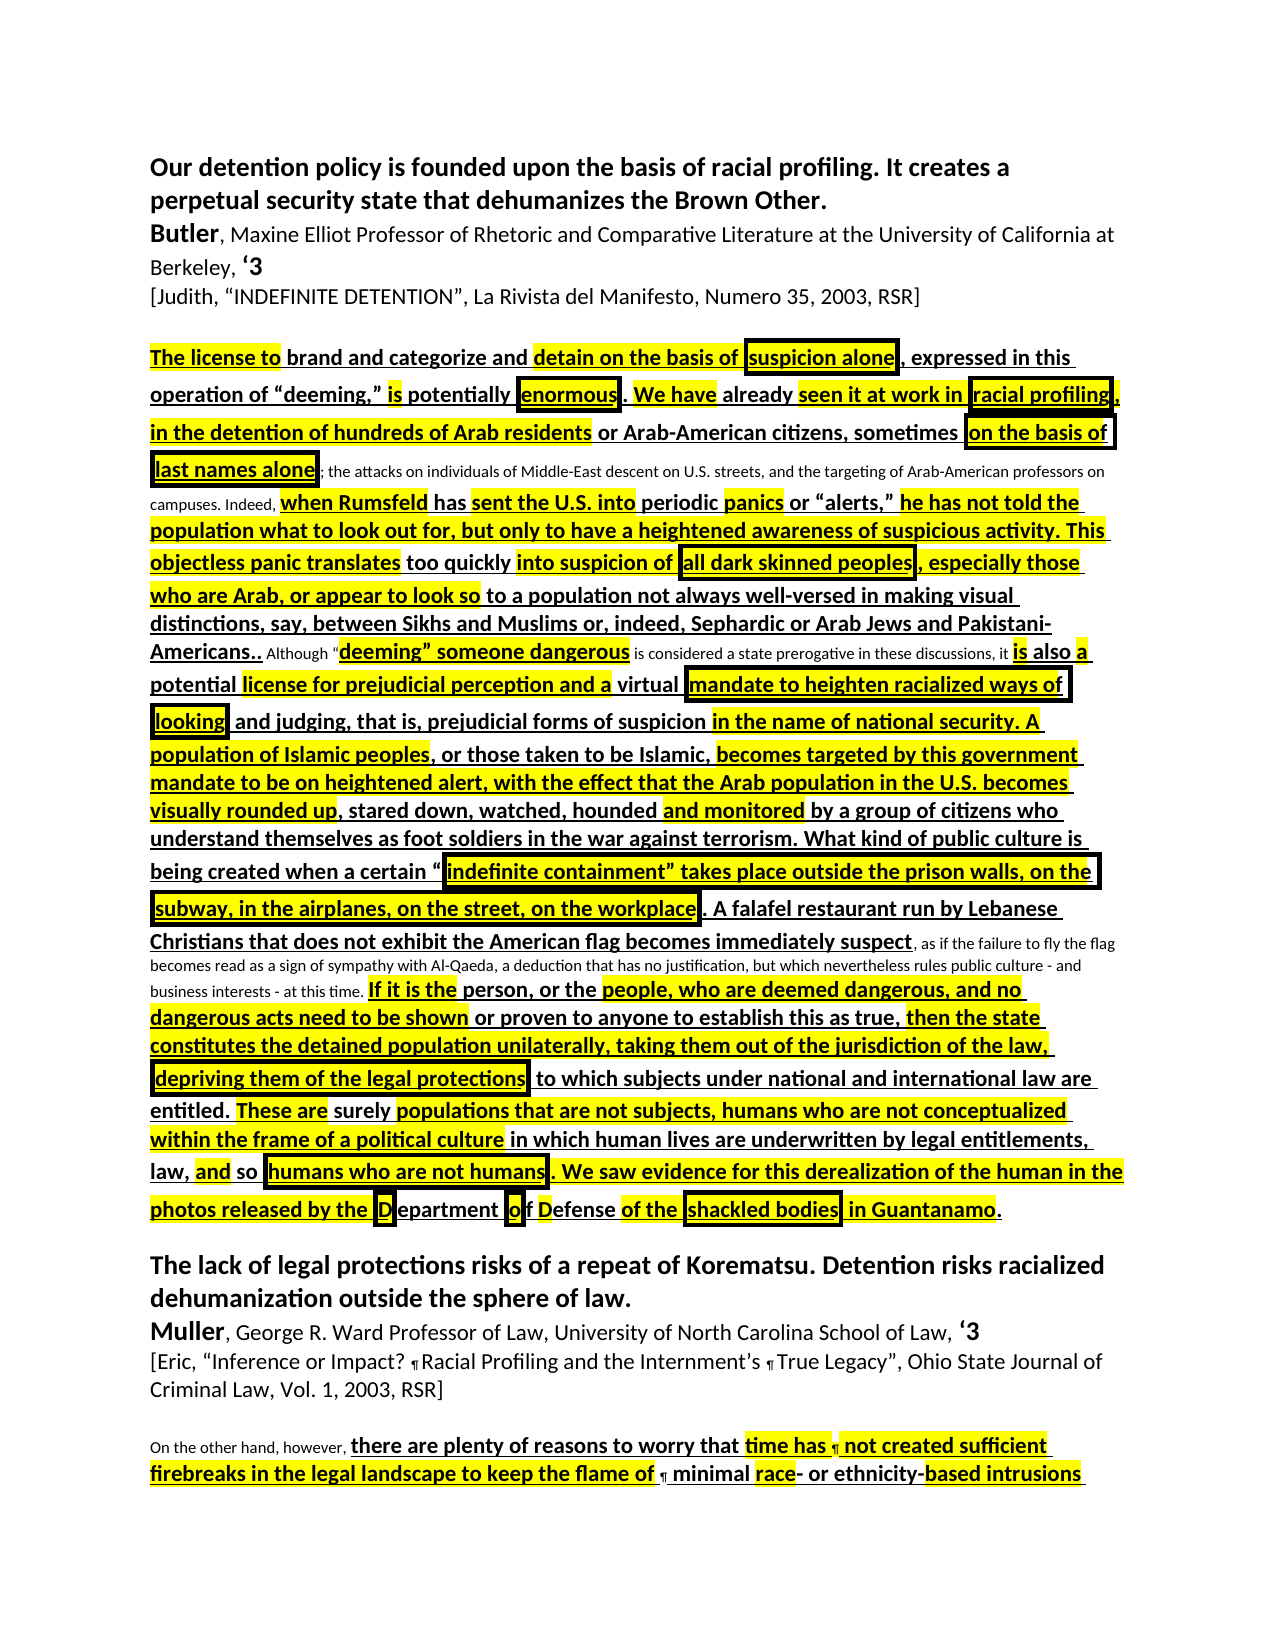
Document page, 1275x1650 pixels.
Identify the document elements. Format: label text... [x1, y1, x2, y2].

text [Eric, “Inference or Impact? ¶ Racial Profiling and the Internment’s ¶ True Legacy”, Ohio State Journal of Criminal Law, Vol. 1, 2003, RSR] [150, 1347, 1125, 1403]
text Muller, George R. Ward Professor of Law, University of North Carolina School of Law, ‘3 [150, 1314, 1125, 1347]
subtitle The lack of legal protections risks of a repeat of Korematsu. Detention risks racialized dehumanization outside the sphere of law. [150, 1248, 1125, 1314]
text [Judith, “INDEFINITE DETENTION”, La Rivista del Manifesto, Numero 35, 2003, RSR] [150, 282, 1125, 310]
text The license to brand and categorize and detain on the basis of suspicion alone, expressed in this operation of “deeming,” is potentially enormous. We have already seen it at work in racial profiling, in the detention of hundreds of Arab residents or Arab-American citizens, sometimes on the basis of last names alone; the attacks on individuals of Middle-East descent on U.S. streets, and the targeting of Arab-American professors on campuses. Indeed, when Rumsfeld has sent the U.S. into periodic panics or “alerts,” he has not told the population what to look out for, but only to have a heightened awareness of suspicious activity. This objectless panic translates too quickly into suspicion of all dark skinned peoples, especially those who are Arab, or appear to look so to a population not always well-versed in making visual distinctions, say, between Sikhs and Muslims or, indeed, Sephardic or Arab Jews and Pakistani-Americans.. Although “deeming” someone dangerous is considered a state prerogative in these discussions, it is also a potential license for prejudicial perception and a virtual mandate to heighten racialized ways of looking and judging, that is, prejudicial forms of suspicion in the name of national security. A population of Islamic peoples, or those taken to be Islamic, becomes targeted by this government mandate to be on heightened alert, with the effect that the Arab population in the U.S. becomes visually rounded up, stared down, watched, hounded and monitored by a group of citizens who understand themselves as foot soldiers in the war against terrorism. What kind of public culture is being created when a certain “indefinite containment” takes place outside the prison walls, on the subway, in the airplanes, on the street, on the workplace. A falafel restaurant run by Lebanese Christians that does not exhibit the American flag becomes immediately suspect, as if the failure to fly the flag becomes read as a sign of sympathy with Al-Qaeda, a deduction that has no justification, but which nevertheless rules public culture - and business interests - at this time. If it is the person, or the people, who are deemed dangerous, and no dangerous acts need to be shown or proven to anyone to establish this as true, then the state constitutes the detained population unilaterally, taking them out of the jurisdiction of the law, depriving them of the legal protections to which subjects under national and international law are entitled. These are surely populations that are not subjects, humans who are not conceptualized within the frame of a political culture in which human lives are underwritten by legal entitlements, law, and so humans who are not humans. We saw evidence for this derealization of the human in the photos released by the Department of Defense of the shackled bodies in Guantanamo. [150, 338, 1125, 1227]
subtitle Our detention policy is founded upon the basis of racial profiling. It creates a perpetual security state that dehumanizes the Brown Other. [150, 150, 1125, 216]
text Butler, Maxine Elliot Professor of Rhetoric and Comparative Literature at the University of California at Berkeley, ‘3 [150, 216, 1125, 282]
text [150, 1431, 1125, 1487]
